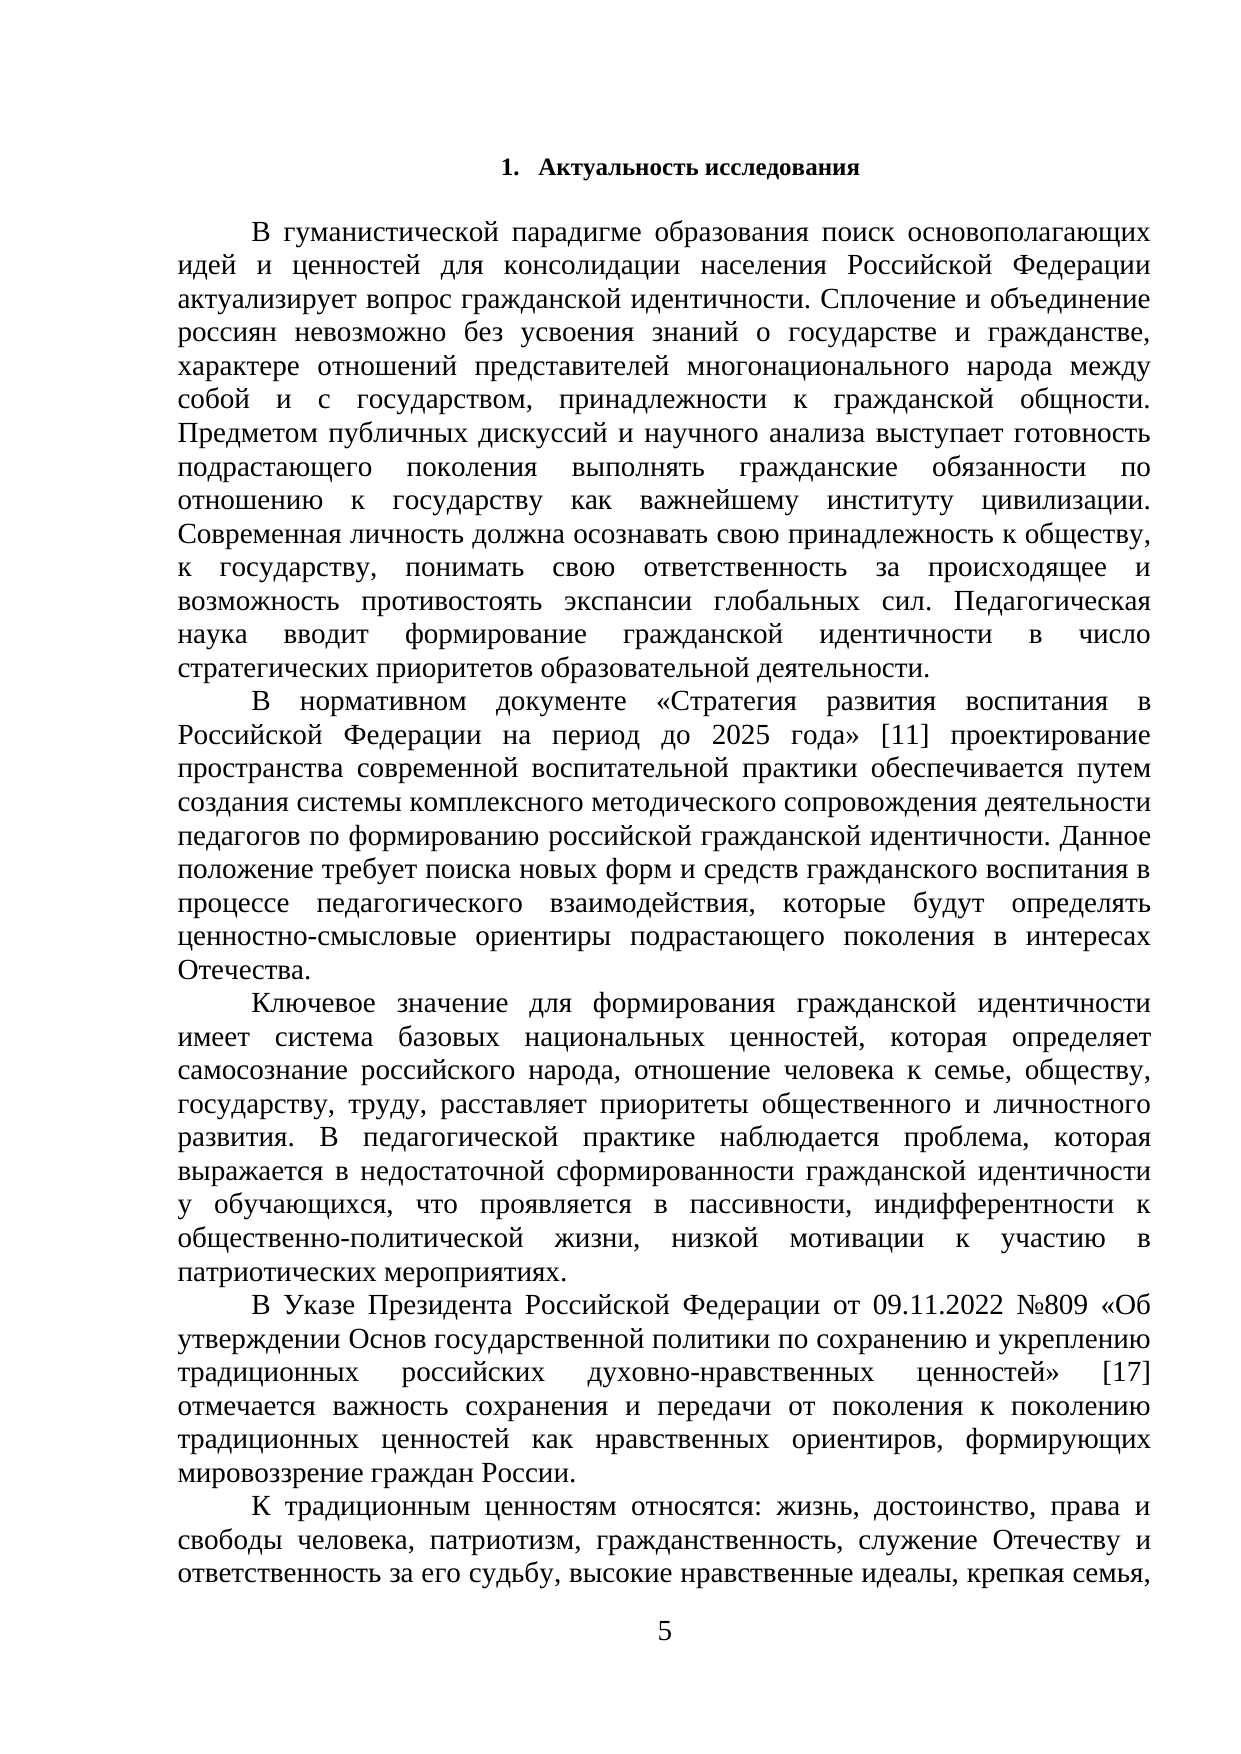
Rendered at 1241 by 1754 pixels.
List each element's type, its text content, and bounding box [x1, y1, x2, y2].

text Ключевое значение для формирования гражданской идентичности имеет система базовых национальных ценностей, которая определяет самосознание российского народа, отношение человека к семье, обществу, государству, труду, расставляет приоритеты общественного и личностного развития. В педагогической практике наблюдается проблема, которая выражается в недостаточной сформированности гражданской идентичности у обучающихся, что проявляется в пассивности, индифферентности к общественно-политической жизни, низкой мотивации к участию в патриотических мероприятиях. [177, 985, 1152, 1287]
list Актуальность исследования [209, 152, 1152, 180]
text В Указе Президента Российской Федерации от 09.11.2022 №809 «Об утверждении Основ государственной политики по сохранению и укреплению традиционных российских духовно-нравственных ценностей» [17] отмечается важность сохранения и передачи от поколения к поколению традиционных ценностей как нравственных ориентиров, формирующих мировоззрение граждан России. [177, 1287, 1152, 1488]
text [177, 1488, 1152, 1589]
text В нормативном документе «Стратегия развития воспитания в Российской Федерации на период до 2025 года» [11] проектирование пространства современной воспитательной практики обеспечивается путем создания системы комплексного методического сопровождения деятельности педагогов по формированию российской гражданской идентичности. Данное положение требует поиска новых форм и средств гражданского воспитания в процессе педагогического взаимодействия, которые будут определять ценностно-смысловые ориентиры подрастающего поколения в интересах Отечества. [177, 683, 1152, 985]
text В гуманистической парадигме образования поиск основополагающих идей и ценностей для консолидации населения Российской Федерации актуализирует вопрос гражданской идентичности. Сплочение и объединение россиян невозможно без усвоения знаний о государстве и гражданстве, характере отношений представителей многонационального народа между собой и с государством, принадлежности к гражданской общности. Предметом публичных дискуссий и научного анализа выступает готовность подрастающего поколения выполнять гражданские обязанности по отношению к государству как важнейшему институту цивилизации. Современная личность должна осознавать свою принадлежность к обществу, к государству, понимать свою ответственность за происходящее и возможность противостоять экспансии глобальных сил. Педагогическая наука вводит формирование гражданской идентичности в число стратегических приоритетов образовательной деятельности. [177, 214, 1152, 683]
